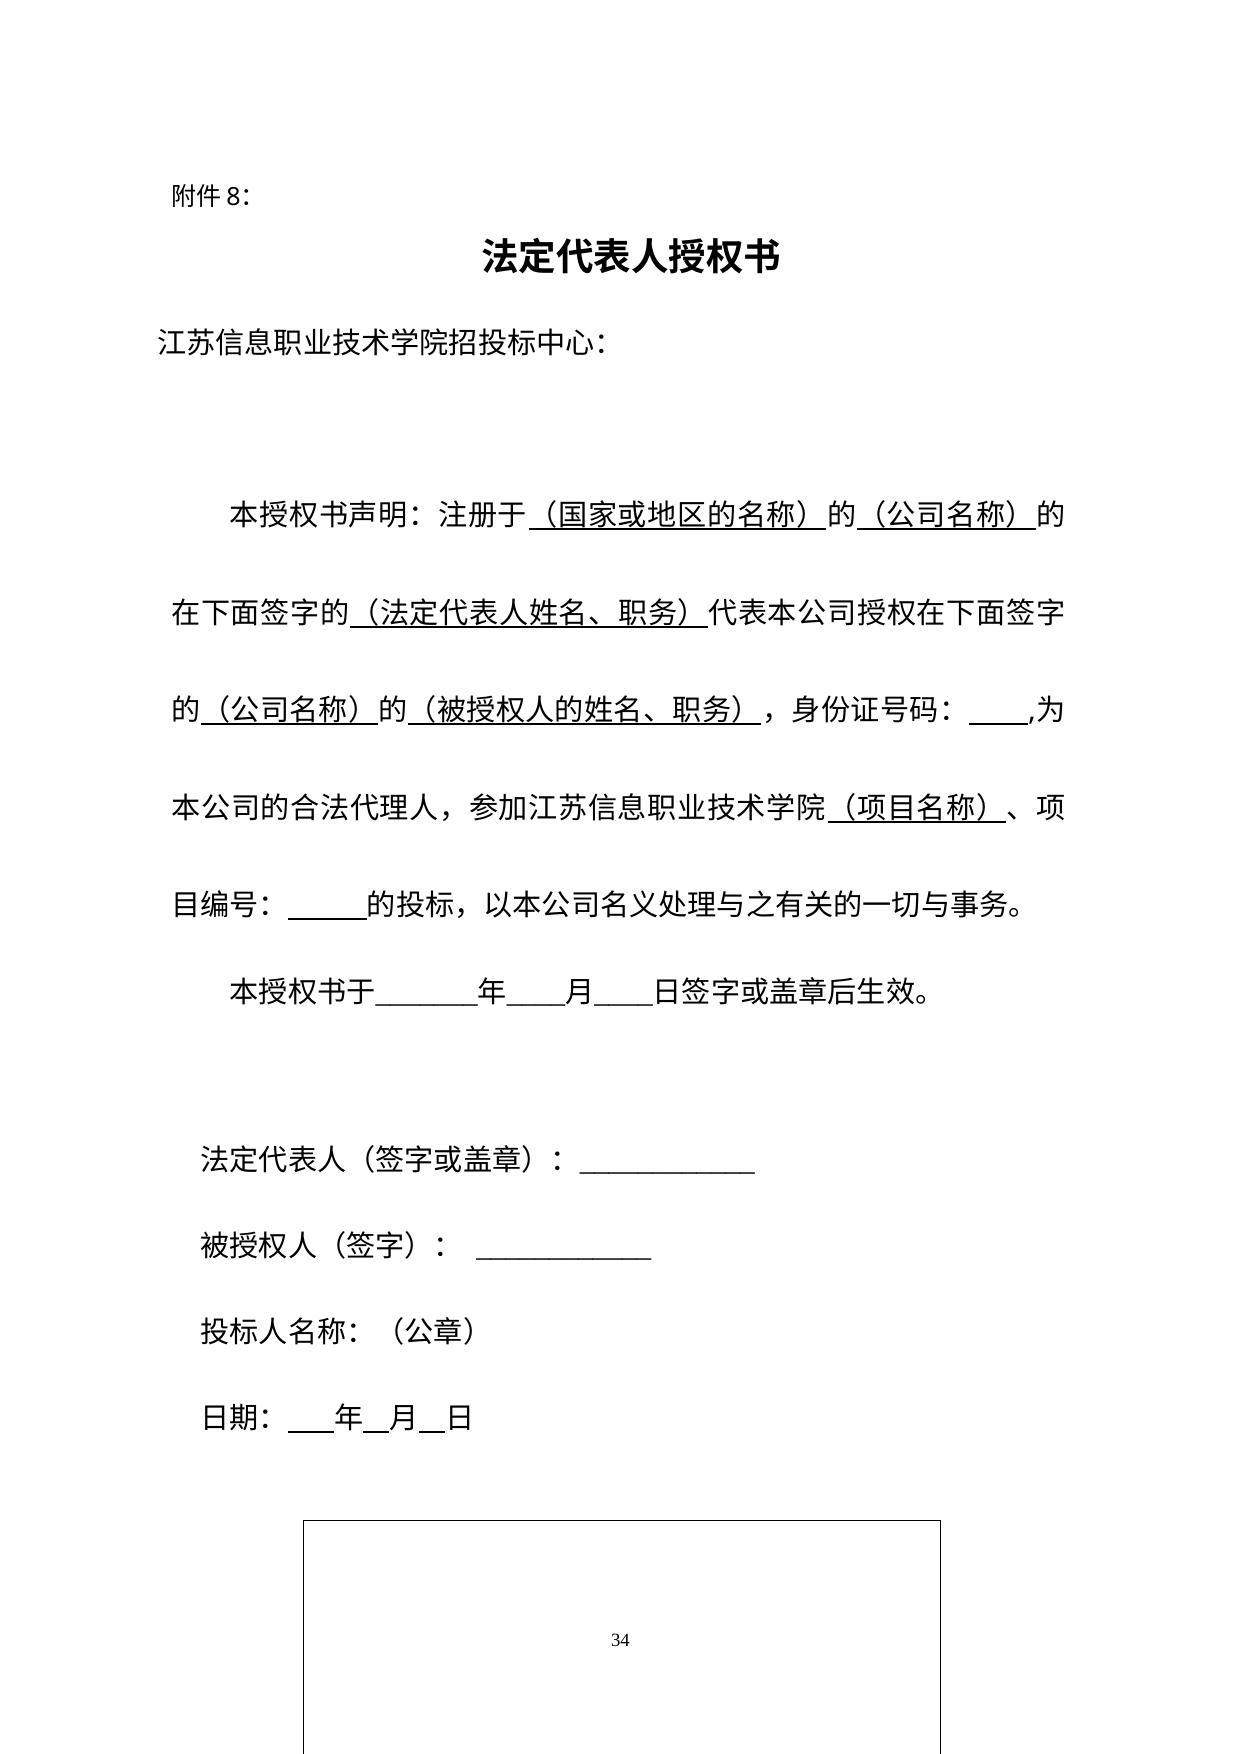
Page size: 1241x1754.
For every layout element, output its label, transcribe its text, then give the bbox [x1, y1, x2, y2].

text 日期： 年 月 日 [171, 1383, 1106, 1448]
text 本授权书于_______年____月____日签字或盖章后生效。 [171, 957, 1065, 1022]
text 投标人名称：（公章） [171, 1297, 1106, 1362]
text 附件8： [171, 162, 1066, 227]
text 被授权人（签字）： ____________ [171, 1211, 1065, 1276]
text 法定代表人（签字或盖章）：____________ [171, 1125, 1065, 1190]
text 江苏信息职业技术学院招投标中心： [157, 308, 1106, 373]
text 本授权书声明：注册于（国家或地区的名称）的（公司名称）的在下面签字的（法定代表人姓名、职务）代表本公司授权在下面签字的（公司名称）的（被授权人的姓名、职务），身份证号码： ,为本公司的合法代理人，参加江苏信息职业技术学院（项目名称）、项目编号： 的投标，以本公司名义处理与之有关的一切与事务。 [171, 481, 1065, 936]
text 法定代表人授权书 [156, 227, 1106, 281]
